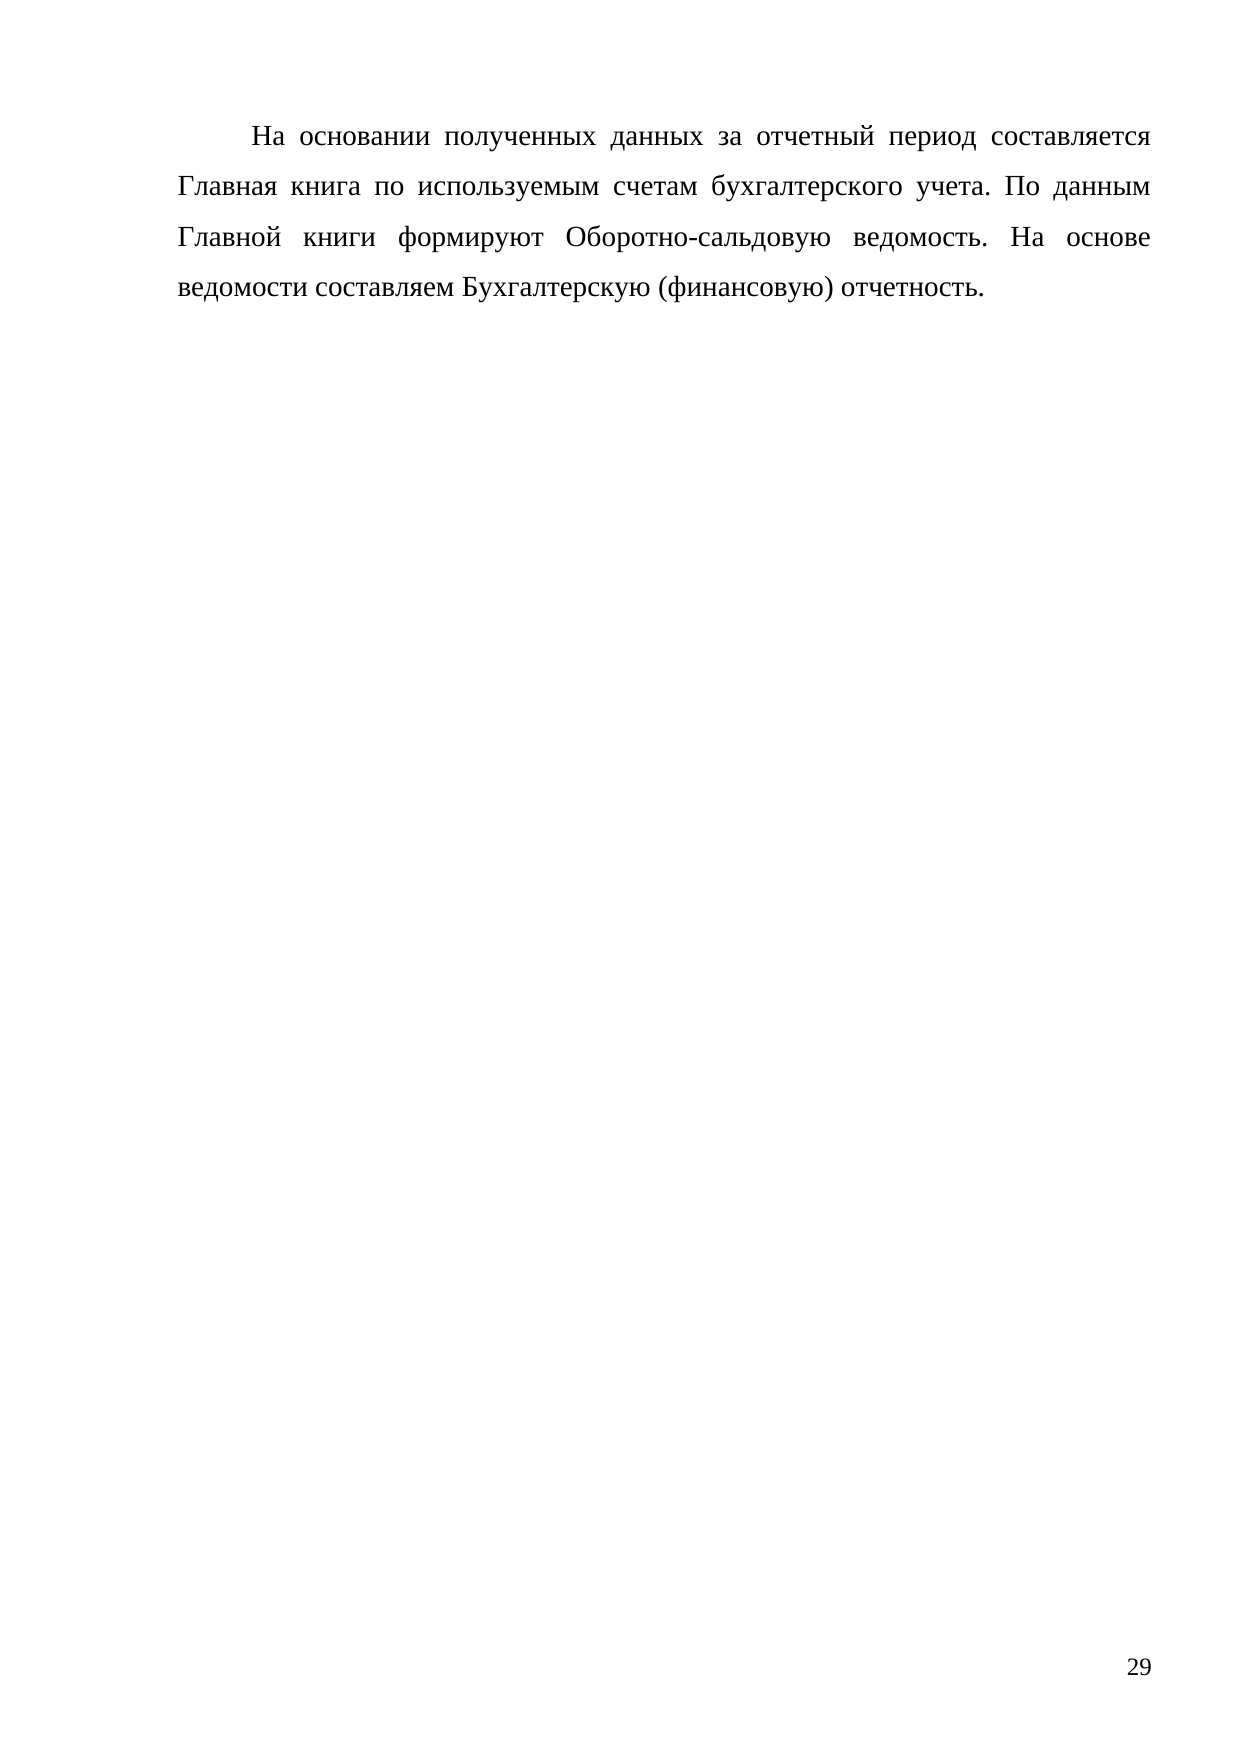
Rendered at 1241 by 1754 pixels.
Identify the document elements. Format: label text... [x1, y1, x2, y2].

text На основании полученных данных за отчетный период составляется Главная книга по используемым счетам бухгалтерского учета. По данным Главной книги формируют Оборотно-сальдовую ведомость. На основе ведомости составляем Бухгалтерскую (финансовую) отчетность. [177, 118, 1152, 303]
